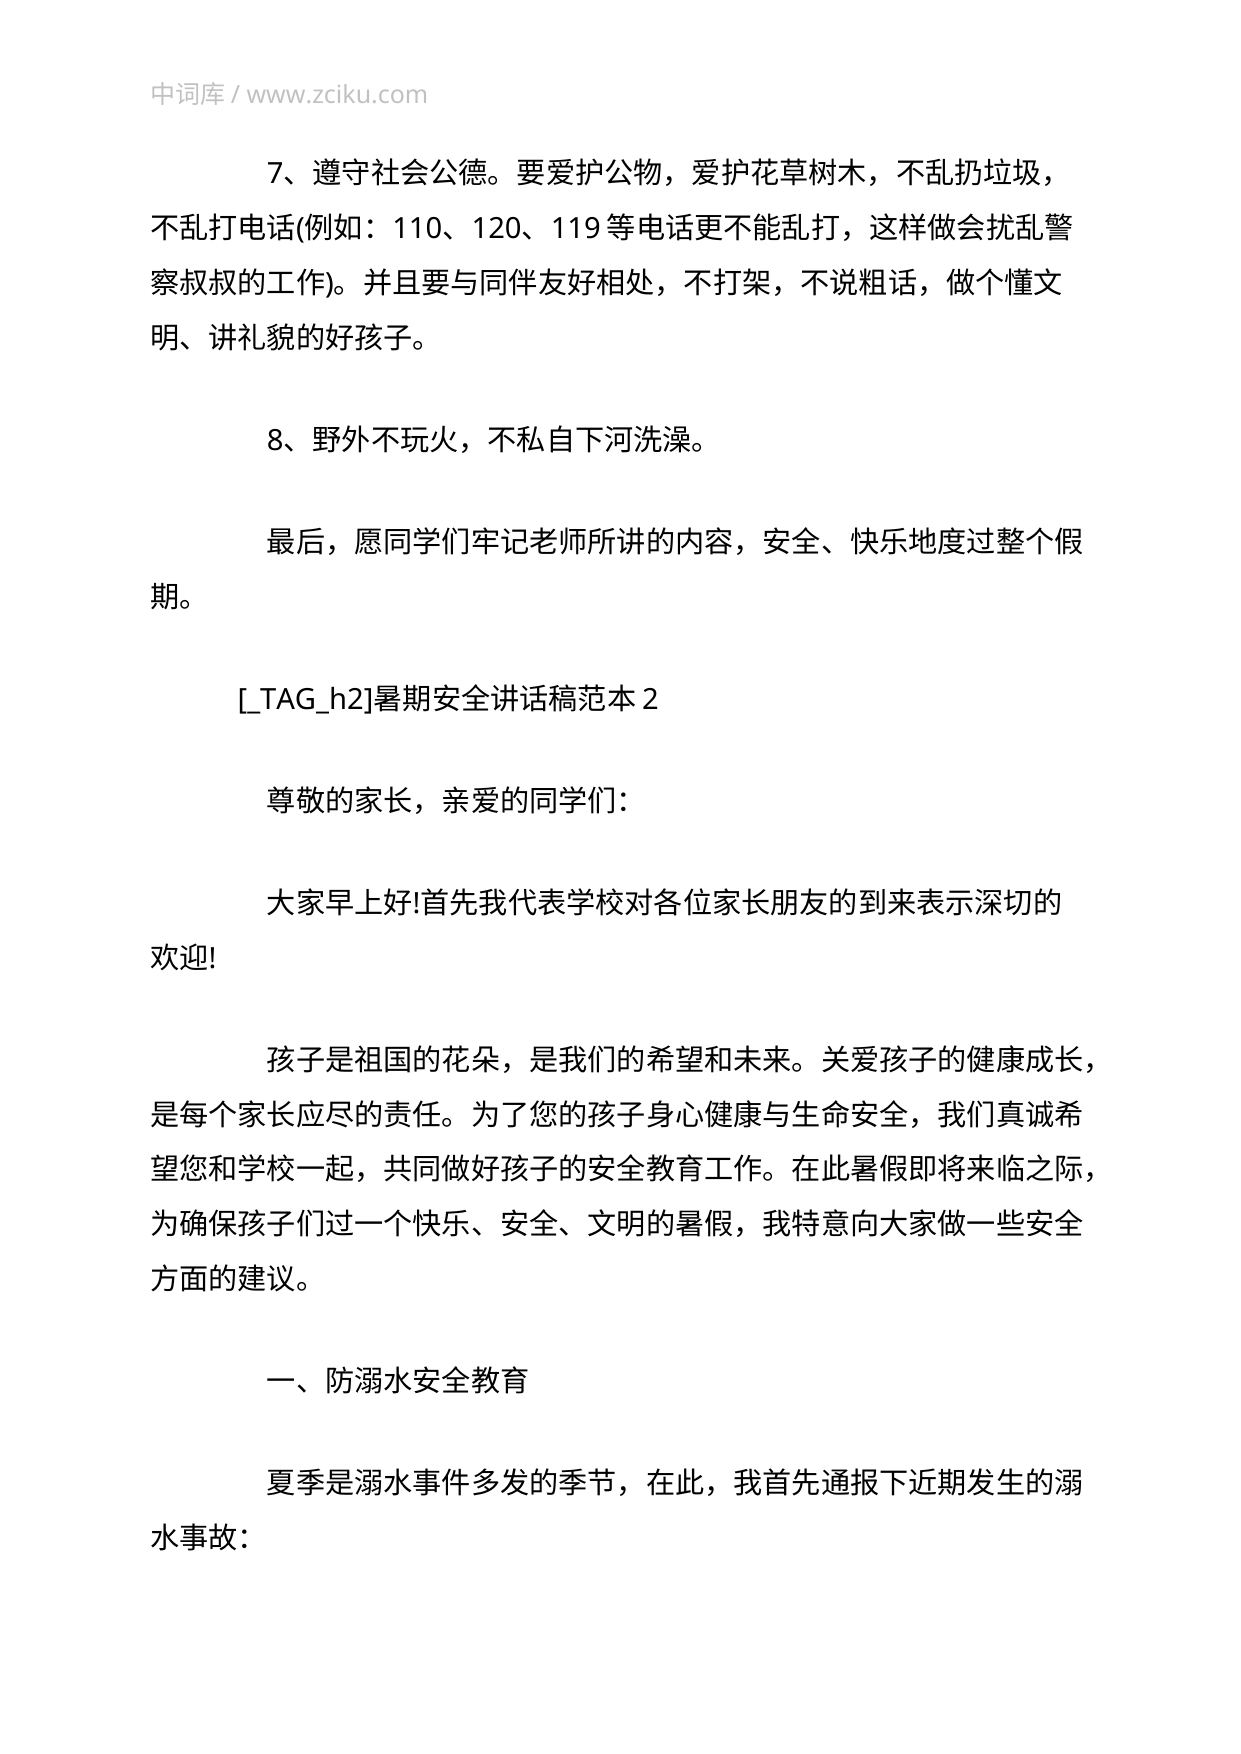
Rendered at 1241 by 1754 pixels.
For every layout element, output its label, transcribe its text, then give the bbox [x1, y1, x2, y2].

text 大家早上好!首先我代表学校对各位家长朋友的到来表示深切的欢迎! [150, 879, 1090, 977]
text 孩子是祖国的花朵，是我们的希望和未来。关爱孩子的健康成长，是每个家长应尽的责任。为了您的孩子身心健康与生命安全，我们真诚希望您和学校一起，共同做好孩子的安全教育工作。在此暑假即将来临之际，为确保孩子们过一个快乐、安全、文明的暑假，我特意向大家做一些安全方面的建议。 [150, 1036, 1090, 1298]
text 8、野外不玩火，不私自下河洗澡。 [150, 417, 1090, 459]
text 最后，愿同学们牢记老师所讲的内容，安全、快乐地度过整个假期。 [150, 519, 1090, 616]
text 夏季是溺水事件多发的季节，在此，我首先通报下近期发生的溺水事故： [150, 1459, 1090, 1556]
text 7、遵守社会公德。要爱护公物，爱护花草树木，不乱扔垃圾，不乱打电话(例如：110、120、119等电话更不能乱打，这样做会扰乱警察叔叔的工作)。并且要与同伴友好相处，不打架，不说粗话，做个懂文明、讲礼貌的好孩子。 [150, 150, 1090, 357]
text [_TAG_h2]暑期安全讲话稿范本2 [150, 675, 1090, 718]
text 一、防溺水安全教育 [150, 1357, 1090, 1400]
text 尊敬的家长，亲爱的同学们： [150, 777, 1090, 820]
